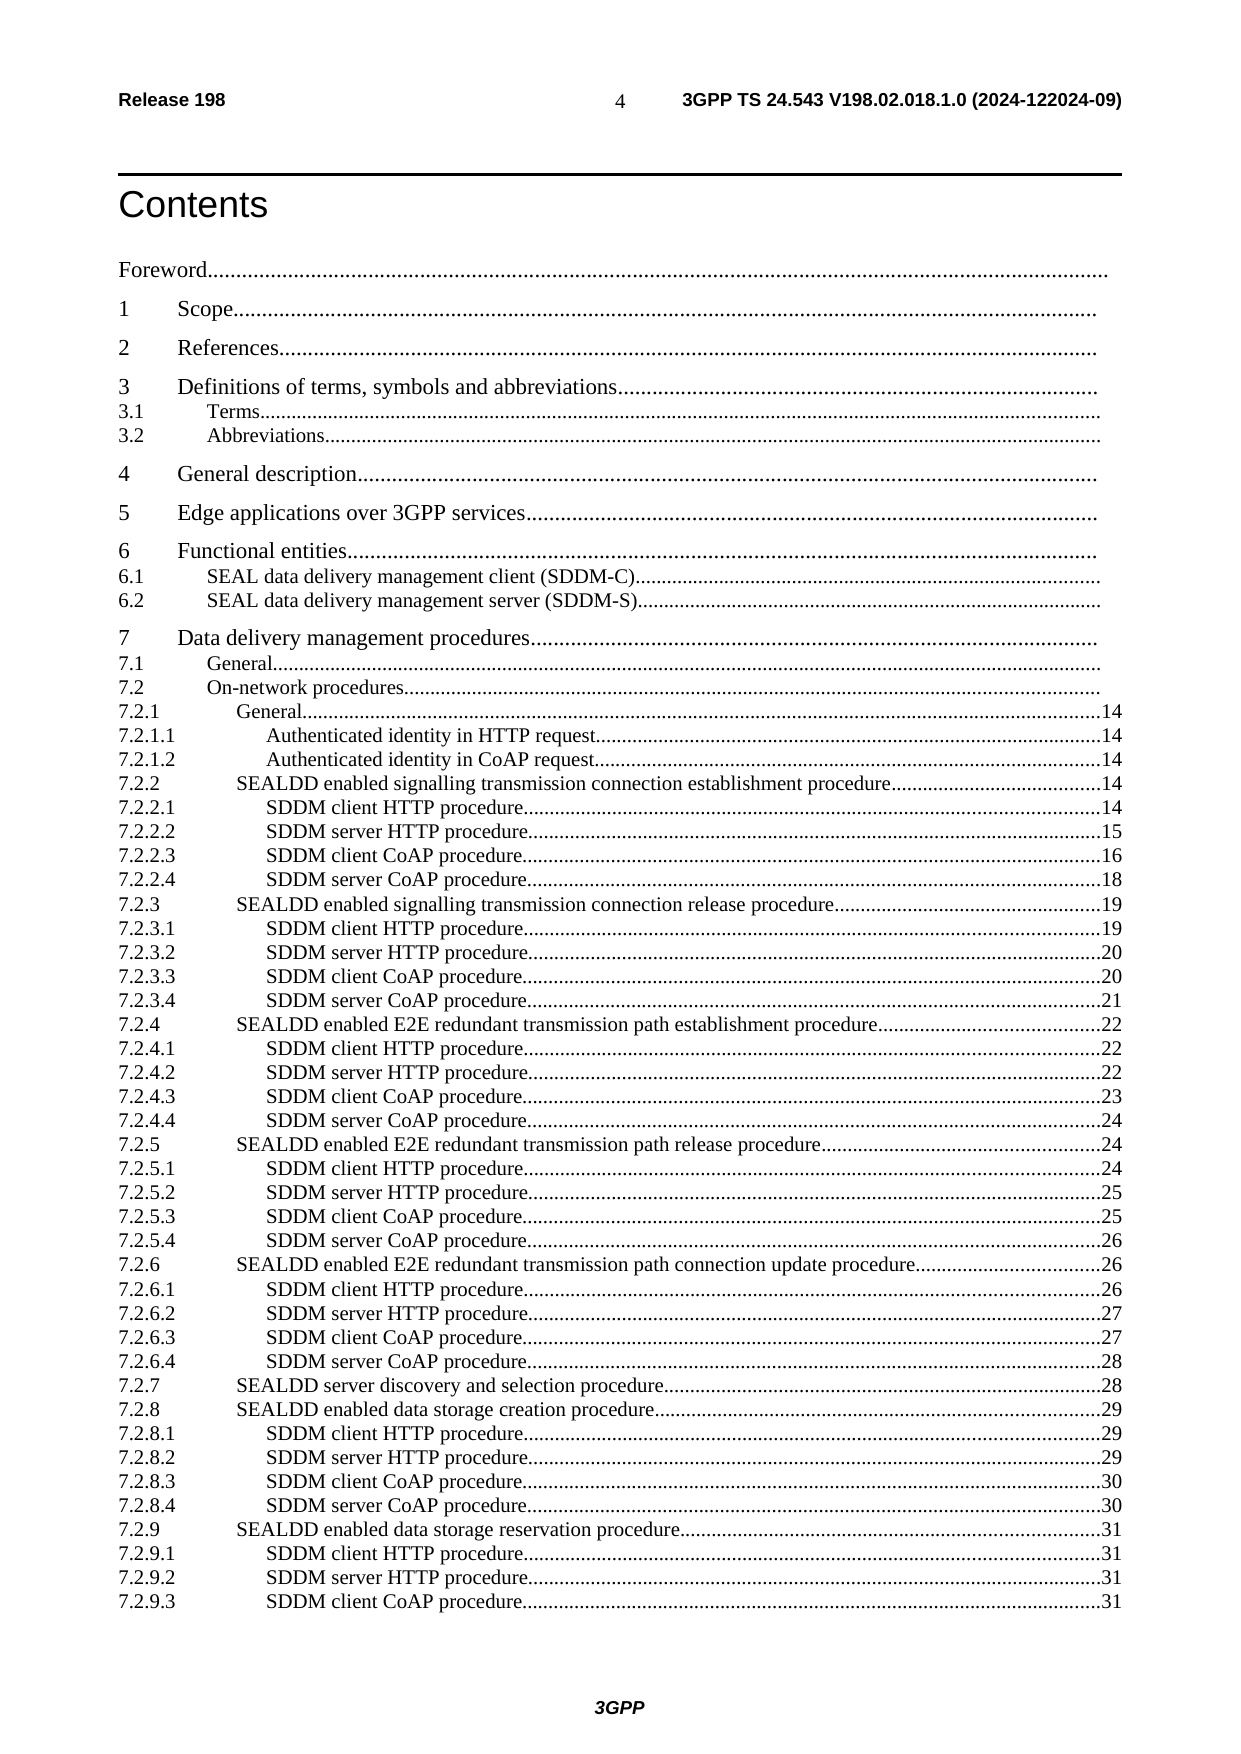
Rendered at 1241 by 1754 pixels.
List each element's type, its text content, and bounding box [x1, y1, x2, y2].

text 7.2 On-network procedures 14 [118, 675, 1078, 699]
text 4 General description 12 [118, 460, 1078, 486]
text 6.1 SEAL data delivery management client (SDDM-C) 12 [118, 564, 1078, 588]
text 7.2.4.1 SDDM client HTTP procedure 22 [118, 1036, 1122, 1060]
text 3.2 Abbreviations 11 [118, 423, 1078, 447]
text 7.2.9.3 SDDM client CoAP procedure 31 [118, 1589, 1122, 1613]
text 7.2.2.1 SDDM client HTTP procedure 14 [118, 795, 1122, 819]
text 7.2.2.4 SDDM server CoAP procedure 18 [118, 867, 1122, 891]
text 7.2.9.1 SDDM client HTTP procedure 31 [118, 1541, 1122, 1565]
text 7.2.4.3 SDDM client CoAP procedure 23 [118, 1084, 1122, 1108]
text 7 Data delivery management procedures 13 [118, 624, 1078, 651]
text Contents [118, 176, 1122, 225]
text 7.2.3.1 SDDM client HTTP procedure 19 [118, 916, 1122, 939]
text 5 Edge applications over 3GPP services 12 [118, 499, 1078, 525]
text 3 Definitions of terms, symbols and abbreviations 11 [118, 373, 1078, 399]
text 7.2.9.2 SDDM server HTTP procedure 31 [118, 1565, 1122, 1589]
text 7.2.6.1 SDDM client HTTP procedure 26 [118, 1276, 1122, 1301]
text 7.2.7 SEALDD server discovery and selection procedure 28 [118, 1373, 1122, 1397]
text 7.2.3.3 SDDM client CoAP procedure 20 [118, 964, 1122, 988]
text 7.2.1 General 14 [118, 699, 1122, 723]
text 7.2.6 SEALDD enabled E2E redundant transmission path connection update procedure 26 [118, 1252, 1122, 1276]
text 7.2.3.2 SDDM server HTTP procedure 20 [118, 939, 1122, 964]
text 7.2.3 SEALDD enabled signalling transmission connection release procedure 19 [118, 891, 1122, 916]
text 7.2.8.2 SDDM server HTTP procedure 29 [118, 1445, 1122, 1469]
text 7.2.2.3 SDDM client CoAP procedure 16 [118, 843, 1122, 867]
text 7.2.6.3 SDDM client CoAP procedure 27 [118, 1324, 1122, 1349]
text 7.2.3.4 SDDM server CoAP procedure 21 [118, 988, 1122, 1012]
text 7.2.5 SEALDD enabled E2E redundant transmission path release procedure 24 [118, 1132, 1122, 1156]
text 6.2 SEAL data delivery management server (SDDM-S) 13 [118, 588, 1078, 612]
text 7.2.1.2 Authenticated identity in CoAP request 14 [118, 747, 1122, 771]
text 7.2.6.2 SDDM server HTTP procedure 27 [118, 1301, 1122, 1324]
text 7.2.2.2 SDDM server HTTP procedure 15 [118, 819, 1122, 843]
text 7.2.5.4 SDDM server CoAP procedure 26 [118, 1228, 1122, 1252]
text 7.2.6.4 SDDM server CoAP procedure 28 [118, 1349, 1122, 1373]
text 7.2.8.1 SDDM client HTTP procedure 29 [118, 1421, 1122, 1445]
text 7.2.2 SEALDD enabled signalling transmission connection establishment procedure 14 [118, 771, 1122, 795]
text 7.2.9 SEALDD enabled data storage reservation procedure 31 [118, 1517, 1122, 1541]
text 7.2.4.4 SDDM server CoAP procedure 24 [118, 1108, 1122, 1132]
text 7.2.5.2 SDDM server HTTP procedure 25 [118, 1180, 1122, 1204]
text 3.1 Terms 11 [118, 399, 1078, 423]
text 7.2.5.1 SDDM client HTTP procedure 24 [118, 1156, 1122, 1180]
text 7.2.4 SEALDD enabled E2E redundant transmission path establishment procedure 22 [118, 1012, 1122, 1036]
text 7.2.8 SEALDD enabled data storage creation procedure 29 [118, 1397, 1122, 1421]
text 7.2.5.3 SDDM client CoAP procedure 25 [118, 1204, 1122, 1228]
text 7.1 General 13 [118, 651, 1078, 675]
text Foreword 8 [118, 256, 1078, 283]
text 6 Functional entities 12 [118, 537, 1078, 564]
text 7.2.8.4 SDDM server CoAP procedure 30 [118, 1493, 1122, 1517]
text 1 Scope 10 [118, 295, 1078, 321]
text 7.2.8.3 SDDM client CoAP procedure 30 [118, 1469, 1122, 1493]
text 7.2.4.2 SDDM server HTTP procedure 22 [118, 1060, 1122, 1084]
text 7.2.1.1 Authenticated identity in HTTP request 14 [118, 723, 1122, 747]
text 2 References 10 [118, 334, 1078, 360]
